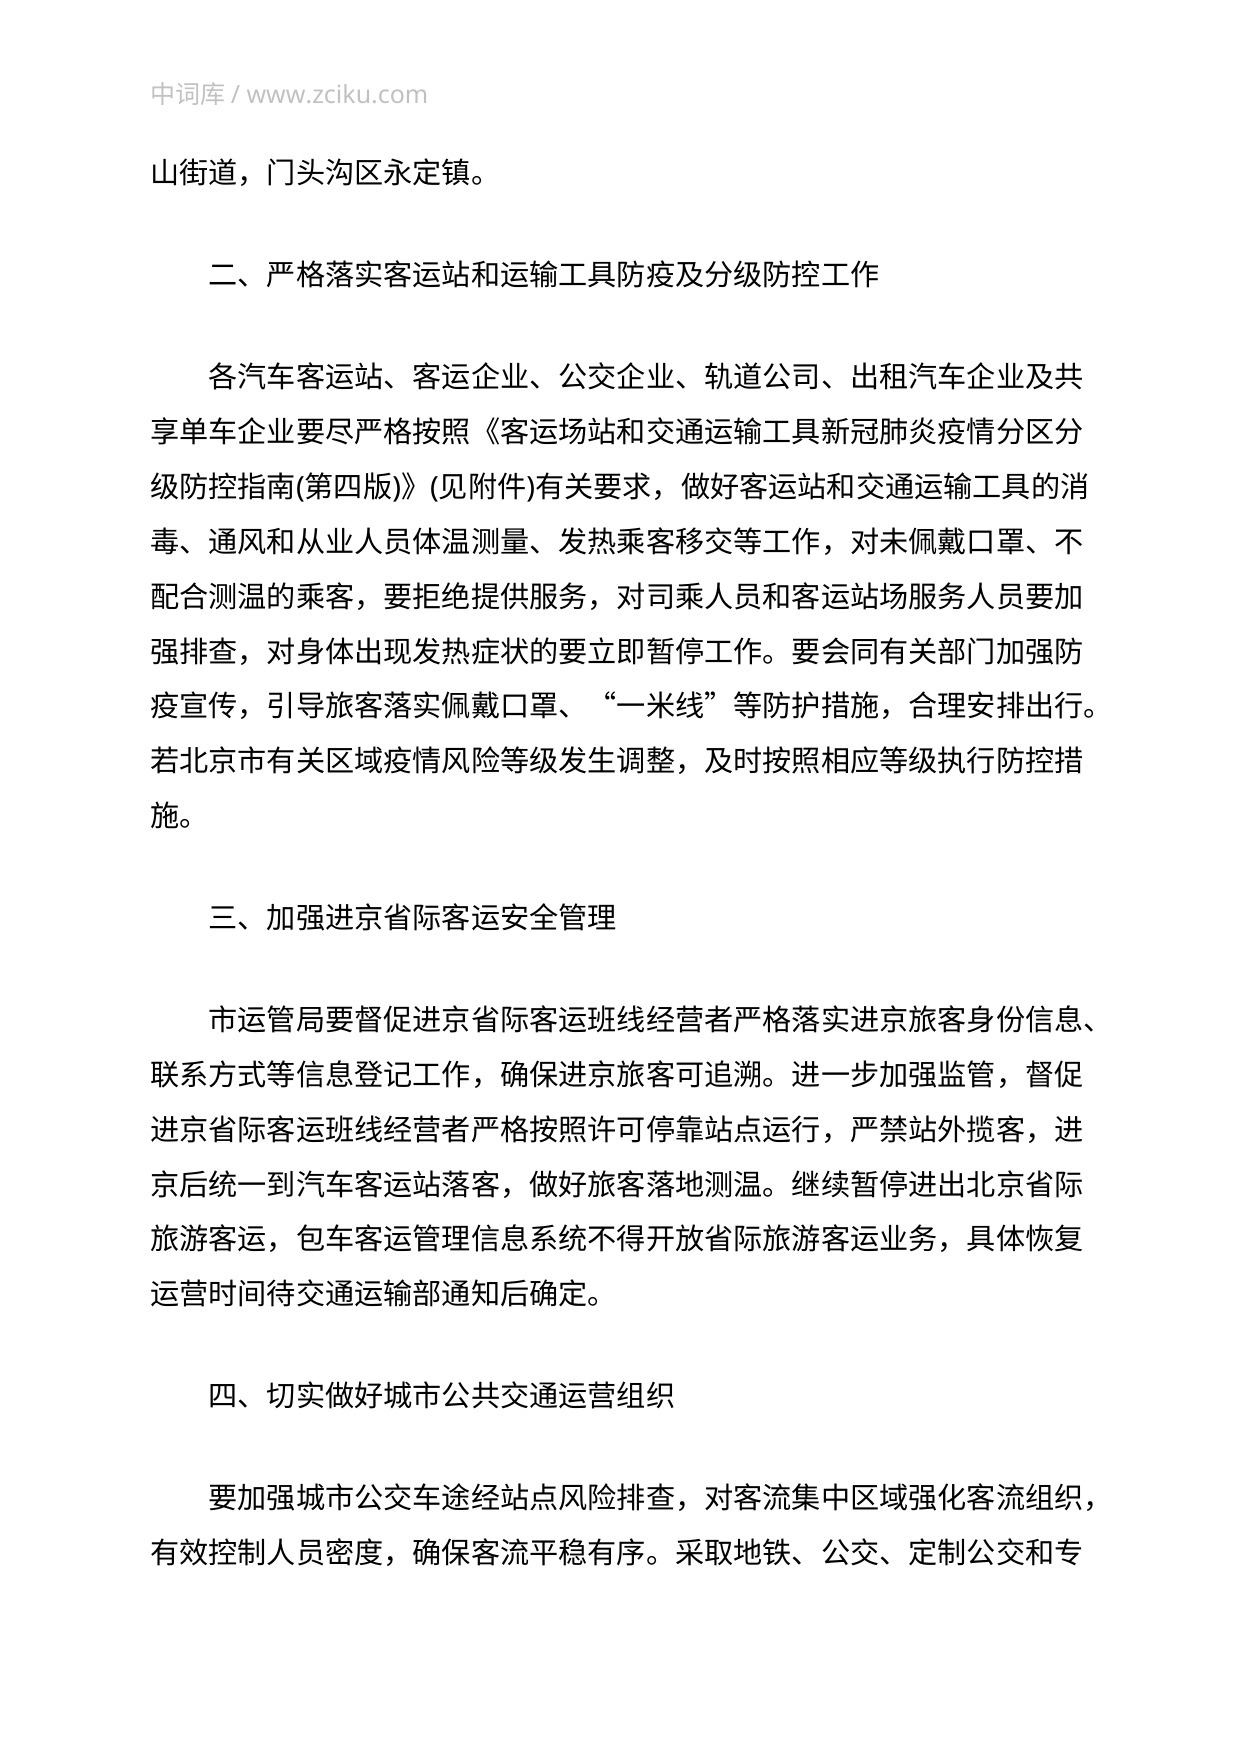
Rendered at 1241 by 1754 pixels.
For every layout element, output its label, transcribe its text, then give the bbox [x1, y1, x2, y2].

text 三、加强进京省际客运安全管理 [150, 894, 1090, 937]
text 四、切实做好城市公共交通运营组织 [150, 1373, 1090, 1415]
text 各汽车客运站、客运企业、公交企业、轨道公司、出租汽车企业及共享单车企业要尽严格按照《客运场站和交通运输工具新冠肺炎疫情分区分级防控指南(第四版)》(见附件)有关要求，做好客运站和交通运输工具的消毒、通风和从业人员体温测量、发热乘客移交等工作，对未佩戴口罩、不配合测温的乘客，要拒绝提供服务，对司乘人员和客运站场服务人员要加强排查，对身体出现发热症状的要立即暂停工作。要会同有关部门加强防疫宣传，引导旅客落实佩戴口罩、“一米线”等防护措施，合理安排出行。若北京市有关区域疫情风险等级发生调整，及时按照相应等级执行防控措施。 [150, 353, 1090, 835]
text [150, 1474, 1090, 1572]
text 市运管局要督促进京省际客运班线经营者严格落实进京旅客身份信息、联系方式等信息登记工作，确保进京旅客可追溯。进一步加强监管，督促进京省际客运班线经营者严格按照许可停靠站点运行，严禁站外揽客，进京后统一到汽车客运站落客，做好旅客落地测温。继续暂停进出北京省际旅游客运，包车客运管理信息系统不得开放省际旅游客运业务，具体恢复运营时间待交通运输部通知后确定。 [150, 996, 1090, 1313]
text 二、严格落实客运站和运输工具防疫及分级防控工作 [150, 252, 1090, 294]
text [150, 150, 1090, 192]
